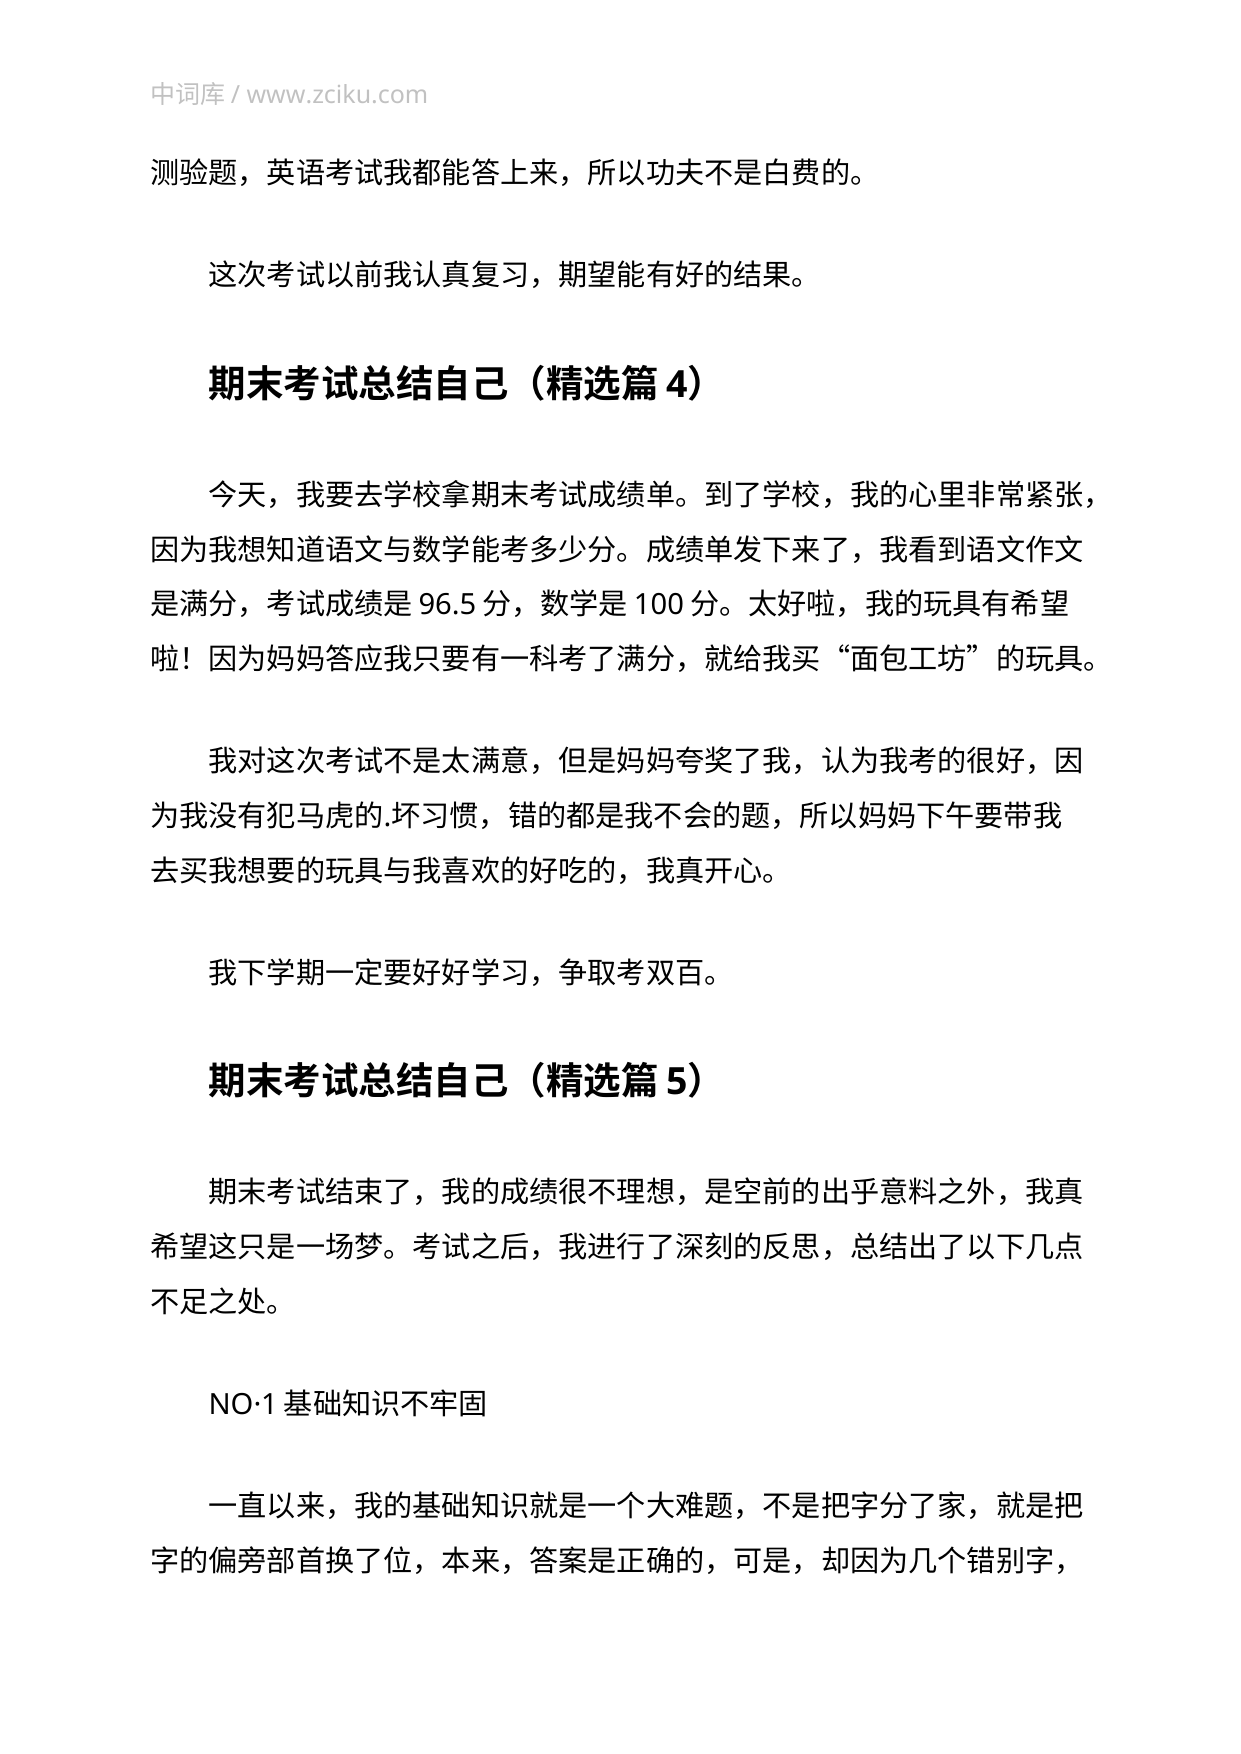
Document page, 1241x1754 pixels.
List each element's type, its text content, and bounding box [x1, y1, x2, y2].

text 这次考试以前我认真复习，期望能有好的结果。 [150, 252, 1090, 294]
text 期末考试结束了，我的成绩很不理想，是空前的出乎意料之外，我真希望这只是一场梦。考试之后，我进行了深刻的反思，总结出了以下几点不足之处。 [150, 1169, 1090, 1321]
text 我下学期一定要好好学习，争取考双百。 [150, 949, 1090, 992]
text 期末考试总结自己（精选篇4） [150, 353, 1090, 408]
text 期末考试总结自己（精选篇5） [150, 1051, 1090, 1106]
text 今天，我要去学校拿期末考试成绩单。到了学校，我的心里非常紧张，因为我想知道语文与数学能考多少分。成绩单发下来了，我看到语文作文是满分，考试成绩是96.5分，数学是100分。太好啦，我的玩具有希望啦！因为妈妈答应我只要有一科考了满分，就给我买“面包工坊”的玩具。 [150, 471, 1090, 678]
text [150, 150, 1090, 192]
text NO·1基础知识不牢固 [150, 1380, 1090, 1423]
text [150, 1482, 1090, 1579]
text 我对这次考试不是太满意，但是妈妈夸奖了我，认为我考的很好，因为我没有犯马虎的.坏习惯，错的都是我不会的题，所以妈妈下午要带我去买我想要的玩具与我喜欢的好吃的，我真开心。 [150, 738, 1090, 890]
